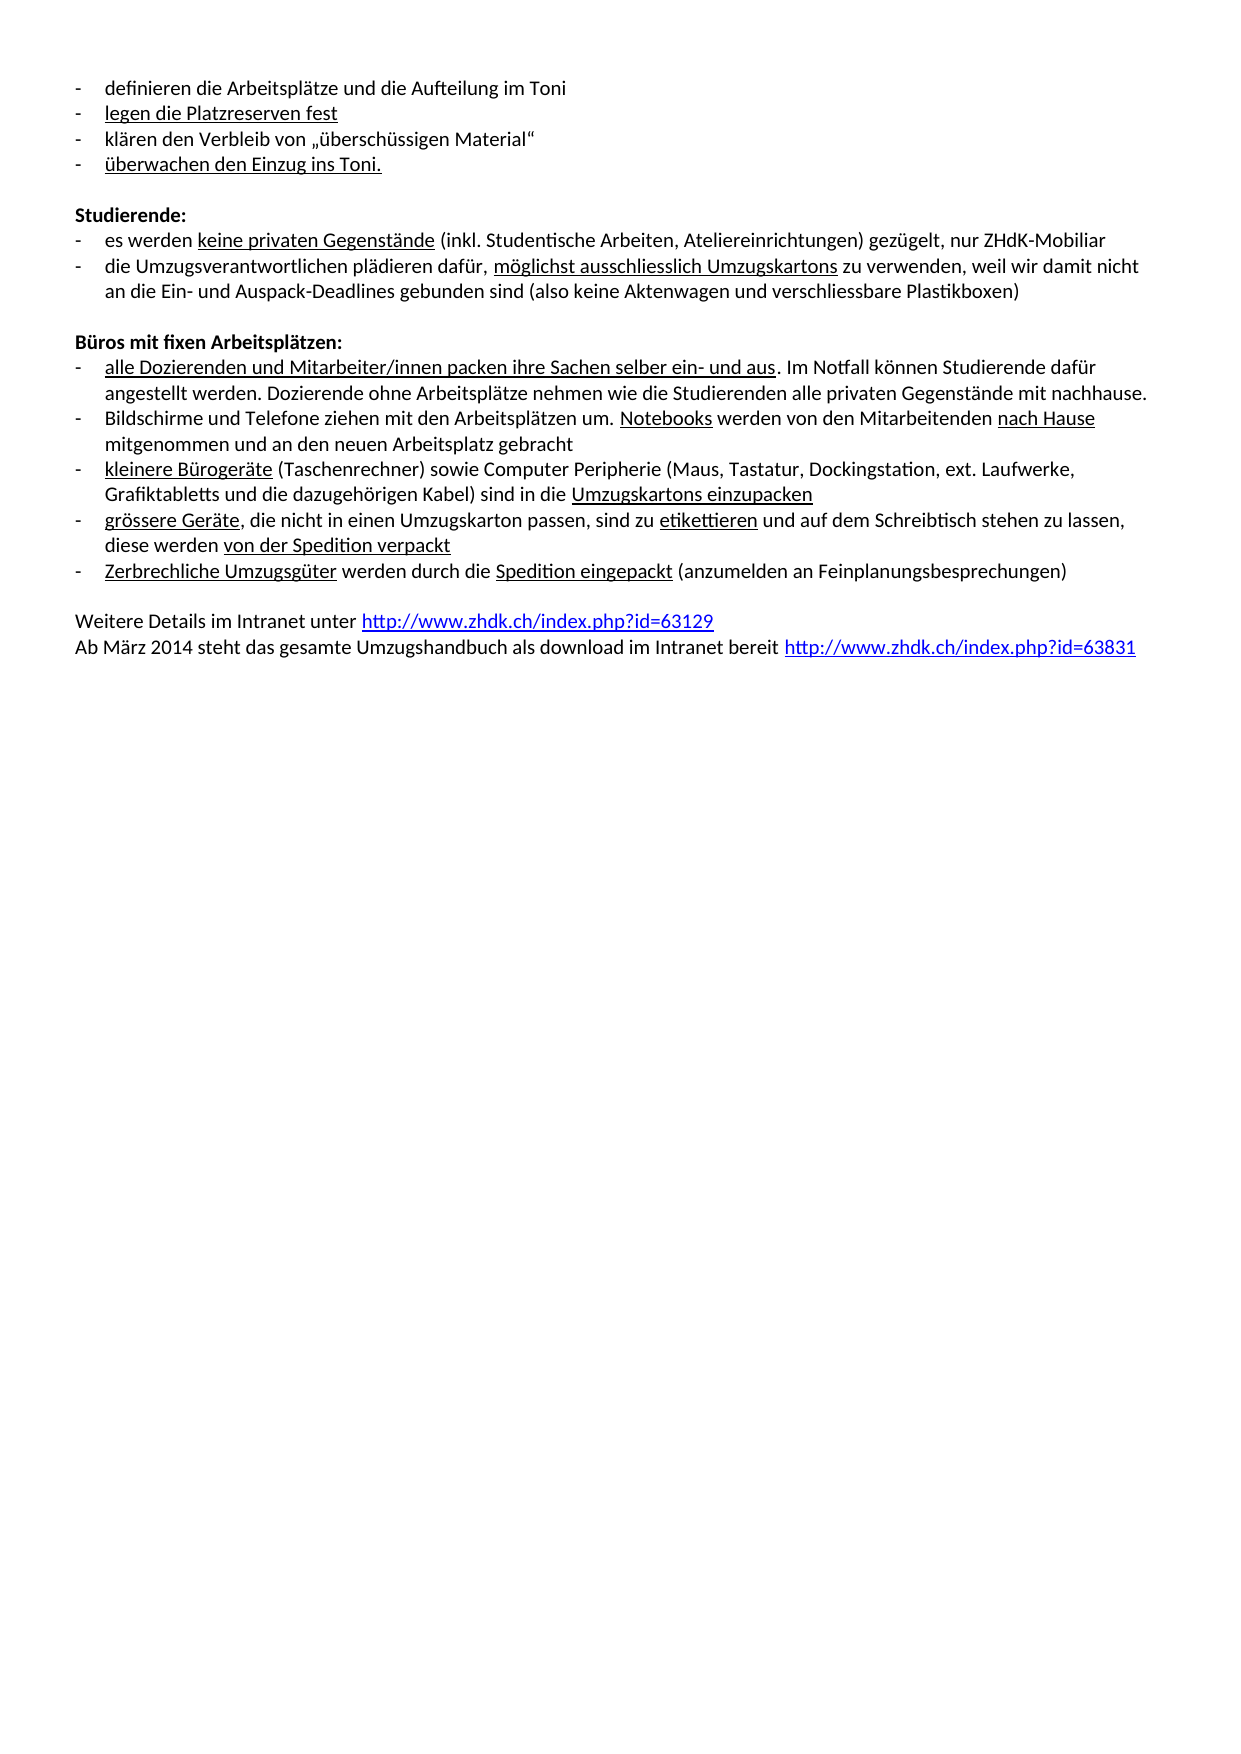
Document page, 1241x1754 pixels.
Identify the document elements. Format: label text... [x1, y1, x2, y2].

list klären den Verbleib von „überschüssigen Material“ [75, 126, 1152, 151]
list grössere Geräte, die nicht in einen Umzugskarton passen, sind zu etikettieren und auf dem Schreibtisch stehen zu lassen, diese werden von der Spedition verpackt [75, 507, 1152, 558]
list überwachen den Einzug ins Toni. [75, 151, 1152, 177]
list definieren die Arbeitsplätze und die Aufteilung im Toni [75, 75, 1152, 100]
list kleinere Bürogeräte (Taschenrechner) sowie Computer Peripherie (Maus, Tastatur, Dockingstation, ext. Laufwerke, Grafiktabletts und die dazugehörigen Kabel) sind in die Umzugskartons einzupacken [75, 456, 1152, 507]
list Zerbrechliche Umzugsgüter werden durch die Spedition eingepackt (anzumelden an Feinplanungsbesprechungen) [75, 558, 1152, 583]
list legen die Platzreserven fest [75, 100, 1152, 126]
text Studierende: [75, 202, 1152, 227]
list die Umzugsverantwortlichen plädieren dafür, möglichst ausschliesslich Umzugskartons zu verwenden, weil wir damit nicht an die Ein- und Auspack-Deadlines gebunden sind (also keine Aktenwagen und verschliessbare Plastikboxen) [75, 253, 1152, 304]
text Ab März 2014 steht das gesamte Umzugshandbuch als download im Intranet bereit http://www.zhdk.ch/index.php?id=63831 [75, 634, 1152, 659]
list Bildschirme und Telefone ziehen mit den Arbeitsplätzen um. Notebooks werden von den Mitarbeitenden nach Hause mitgenommen und an den neuen Arbeitsplatz gebracht [75, 405, 1152, 456]
list es werden keine privaten Gegenstände (inkl. Studentische Arbeiten, Ateliereinrichtungen) gezügelt, nur ZHdK-Mobiliar [75, 227, 1152, 253]
text Weitere Details im Intranet unter http://www.zhdk.ch/index.php?id=63129 [75, 609, 1152, 634]
text Büros mit fixen Arbeitsplätzen: [75, 329, 1152, 354]
list alle Dozierenden und Mitarbeiter/innen packen ihre Sachen selber ein- und aus. Im Notfall können Studierende dafür angestellt werden. Dozierende ohne Arbeitsplätze nehmen wie die Studierenden alle privaten Gegenstände mit nachhause. [75, 354, 1152, 405]
